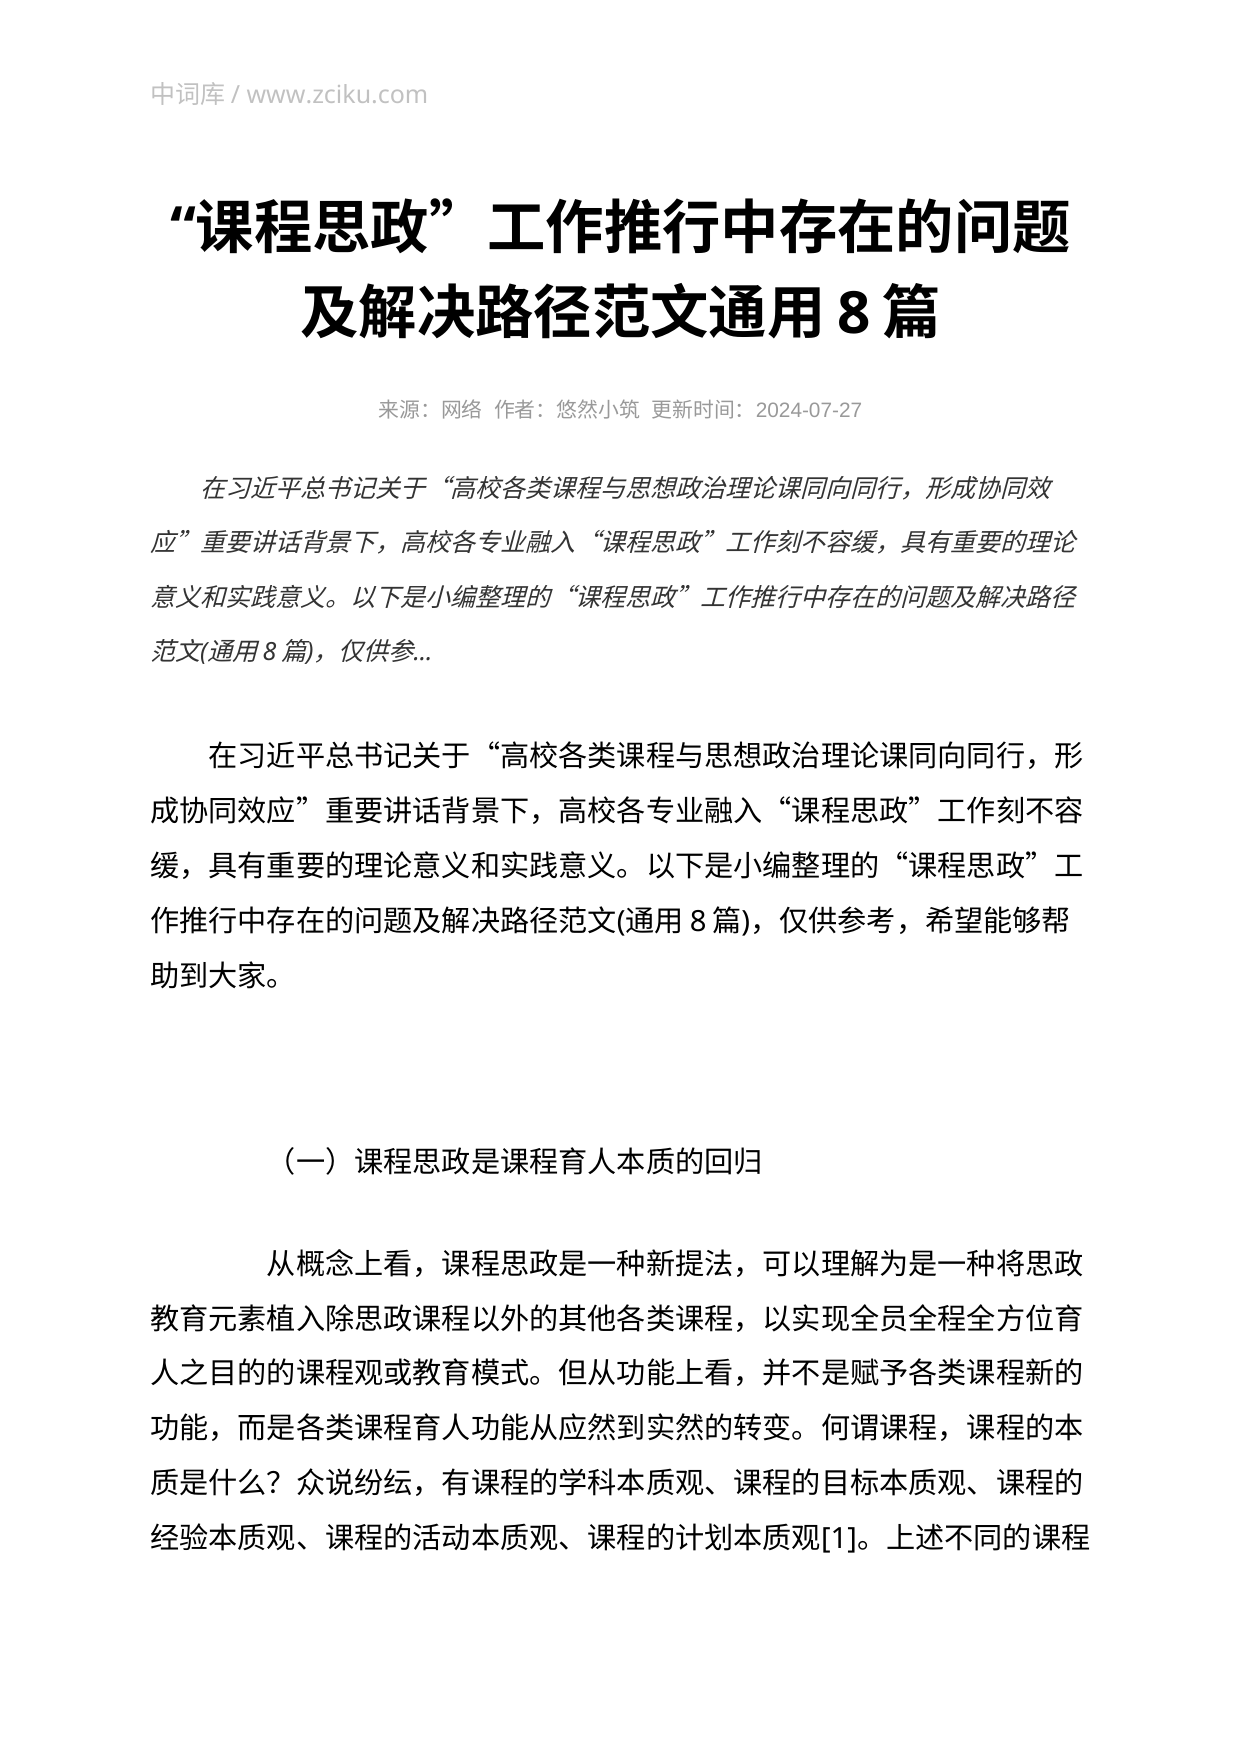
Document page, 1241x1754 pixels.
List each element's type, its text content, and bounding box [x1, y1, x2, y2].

text （一）课程思政是课程育人本质的回归 [150, 1138, 1090, 1181]
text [150, 1240, 1090, 1557]
text 在习近平总书记关于“高校各类课程与思想政治理论课同向同行，形成协同效应”重要讲话背景下，高校各专业融入“课程思政”工作刻不容缓，具有重要的理论意义和实践意义。以下是小编整理的“课程思政”工作推行中存在的问题及解决路径范文(通用8篇)，仅供参考，希望能够帮助到大家。 [150, 733, 1090, 995]
text 来源：网络 作者：悠然小筑 更新时间：2024-07-27 [150, 398, 1090, 422]
subtitle “课程思政”工作推行中存在的问题及解决路径范文通用8篇 [150, 181, 1090, 351]
text 在习近平总书记关于“高校各类课程与思想政治理论课同向同行，形成协同效应”重要讲话背景下，高校各专业融入“课程思政”工作刻不容缓，具有重要的理论意义和实践意义。以下是小编整理的“课程思政”工作推行中存在的问题及解决路径范文(通用8篇)，仅供参... [150, 468, 1090, 668]
